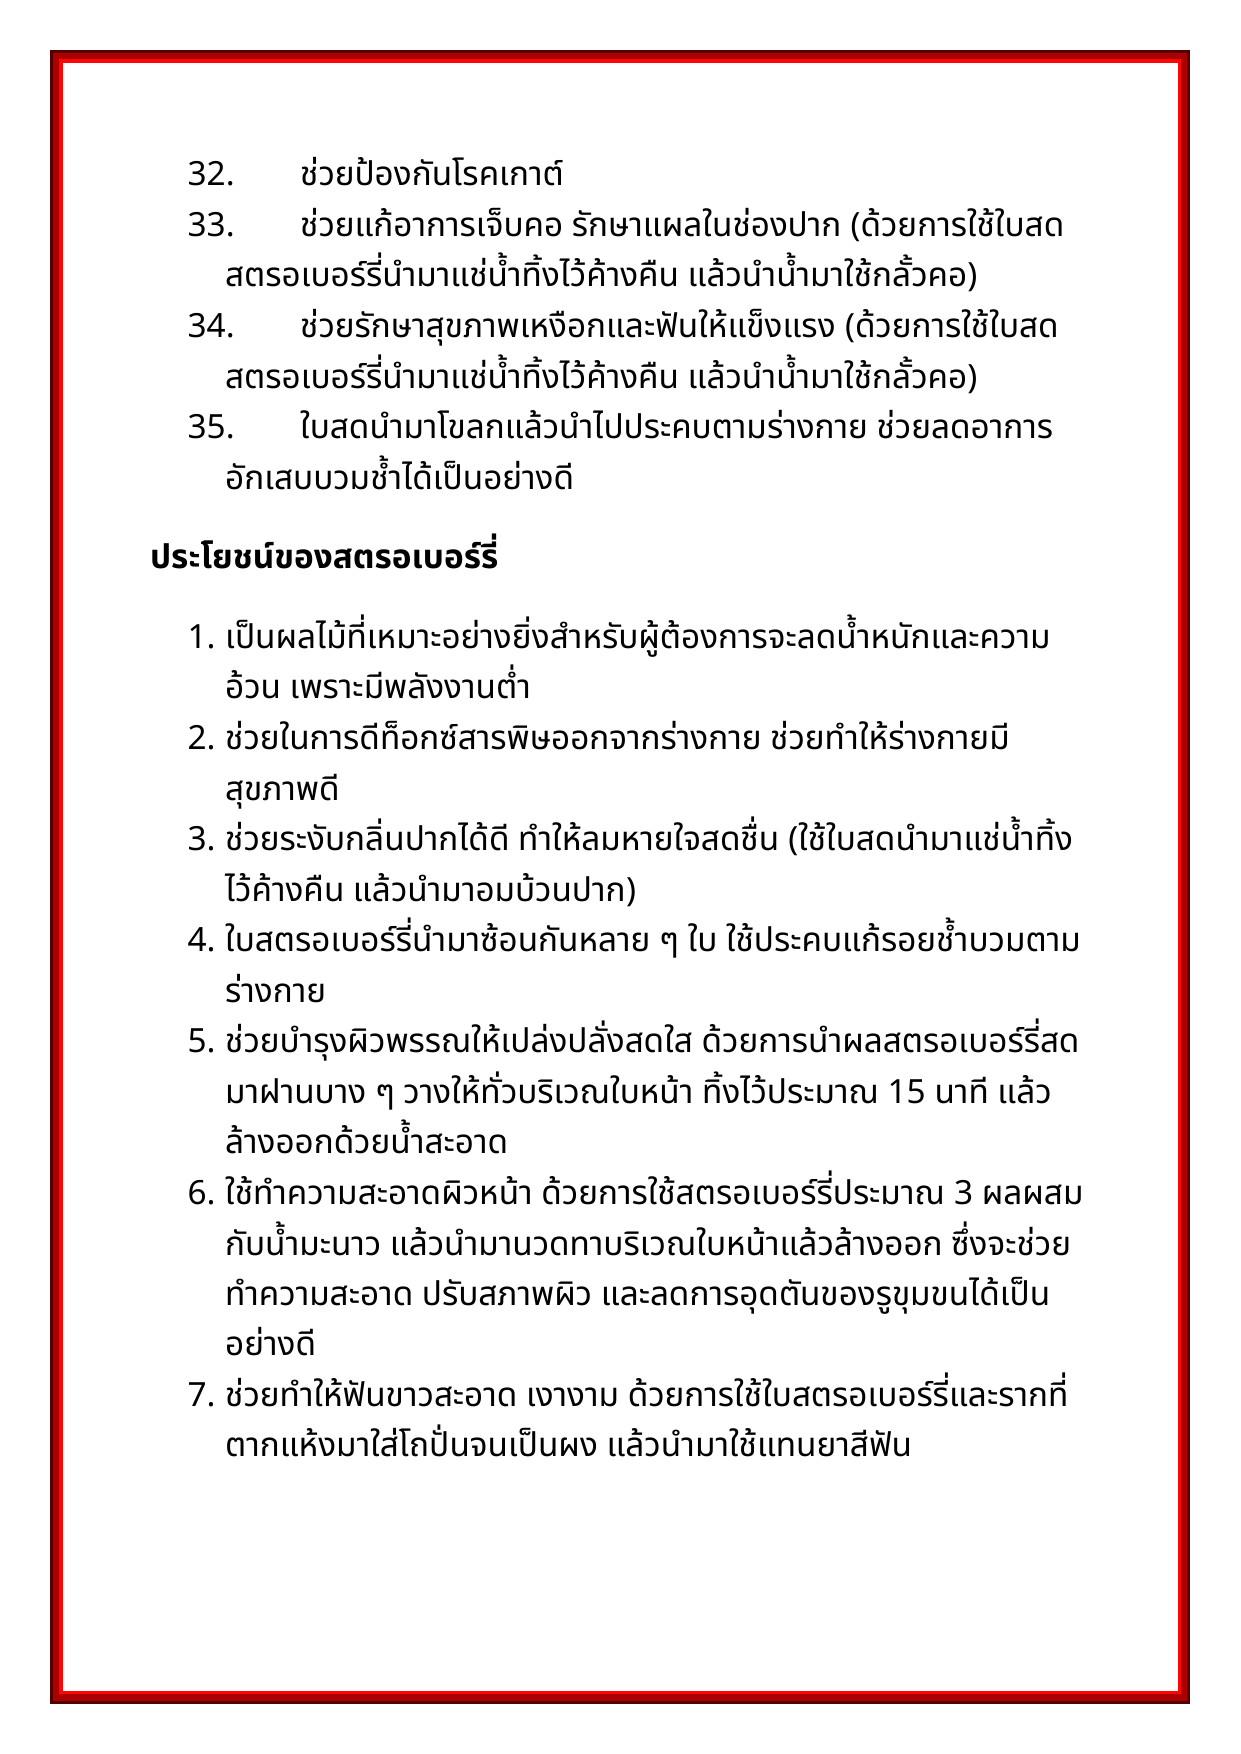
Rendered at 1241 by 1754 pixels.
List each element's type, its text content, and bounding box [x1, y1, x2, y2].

list ใบสตรอเบอร์รี่นำมาซ้อนกันหลาย ๆ ใบ ใช้ประคบแก้รอยช้ำบวมตามร่างกาย [187, 916, 1090, 1017]
list ช่วยรักษาสุขภาพเหงือกและฟันให้แข็งแรง (ด้วยการใช้ใบสดสตรอเบอร์รี่นำมาแช่น้ำทิ้งไว้ค้างคืน แล้วนำน้ำมาใช้กลั้วคอ) [187, 302, 1090, 403]
list ช่วยแก้อาการเจ็บคอ รักษาแผลในช่องปาก (ด้วยการใช้ใบสดสตรอเบอร์รี่นำมาแช่น้ำทิ้งไว้ค้างคืน แล้วนำน้ำมาใช้กลั้วคอ) [187, 201, 1090, 302]
list ใบสดนำมาโขลกแล้วนำไปประคบตามร่างกาย ช่วยลดอาการอักเสบบวมช้ำได้เป็นอย่างดี [187, 403, 1090, 504]
list ช่วยบำรุงผิวพรรณให้เปล่งปลั่งสดใส ด้วยการนำผลสตรอเบอร์รี่สดมาฝานบาง ๆ วางให้ทั่วบริเวณใบหน้า ทิ้งไว้ประมาณ 15 นาที แล้วล้างออกด้วยน้ำสะอาด [187, 1017, 1090, 1169]
list ช่วยระงับกลิ่นปากได้ดี ทำให้ลมหายใจสดชื่น (ใช้ใบสดนำมาแช่น้ำทิ้งไว้ค้างคืน แล้วนำมาอมบ้วนปาก) [187, 815, 1090, 916]
list เป็นผลไม้ที่เหมาะอย่างยิ่งสำหรับผู้ต้องการจะลดน้ำหนักและความอ้วน เพราะมีพลังงานต่ำ [187, 613, 1090, 714]
list ช่วยทำให้ฟันขาวสะอาด เงางาม ด้วยการใช้ใบสตรอเบอร์รี่และรากที่ตากแห้งมาใส่โถปั่นจนเป็นผง แล้วนำมาใช้แทนยาสีฟัน [187, 1371, 1090, 1472]
subtitle ประโยชน์ของสตรอเบอร์รี่ [150, 533, 1090, 584]
list ใช้ทำความสะอาดผิวหน้า ด้วยการใช้สตรอเบอร์รี่ประมาณ 3 ผลผสมกับน้ำมะนาว แล้วนำมานวดทาบริเวณใบหน้าแล้วล้างออก ซึ่งจะช่วยทำความสะอาด ปรับสภาพผิว และลดการอุดตันของรูขุมขนได้เป็นอย่างดี [187, 1169, 1090, 1371]
list ช่วยในการดีท็อกซ์สารพิษออกจากร่างกาย ช่วยทำให้ร่างกายมีสุขภาพดี [187, 714, 1090, 815]
list ช่วยป้องกันโรคเกาต์ [187, 150, 1090, 201]
